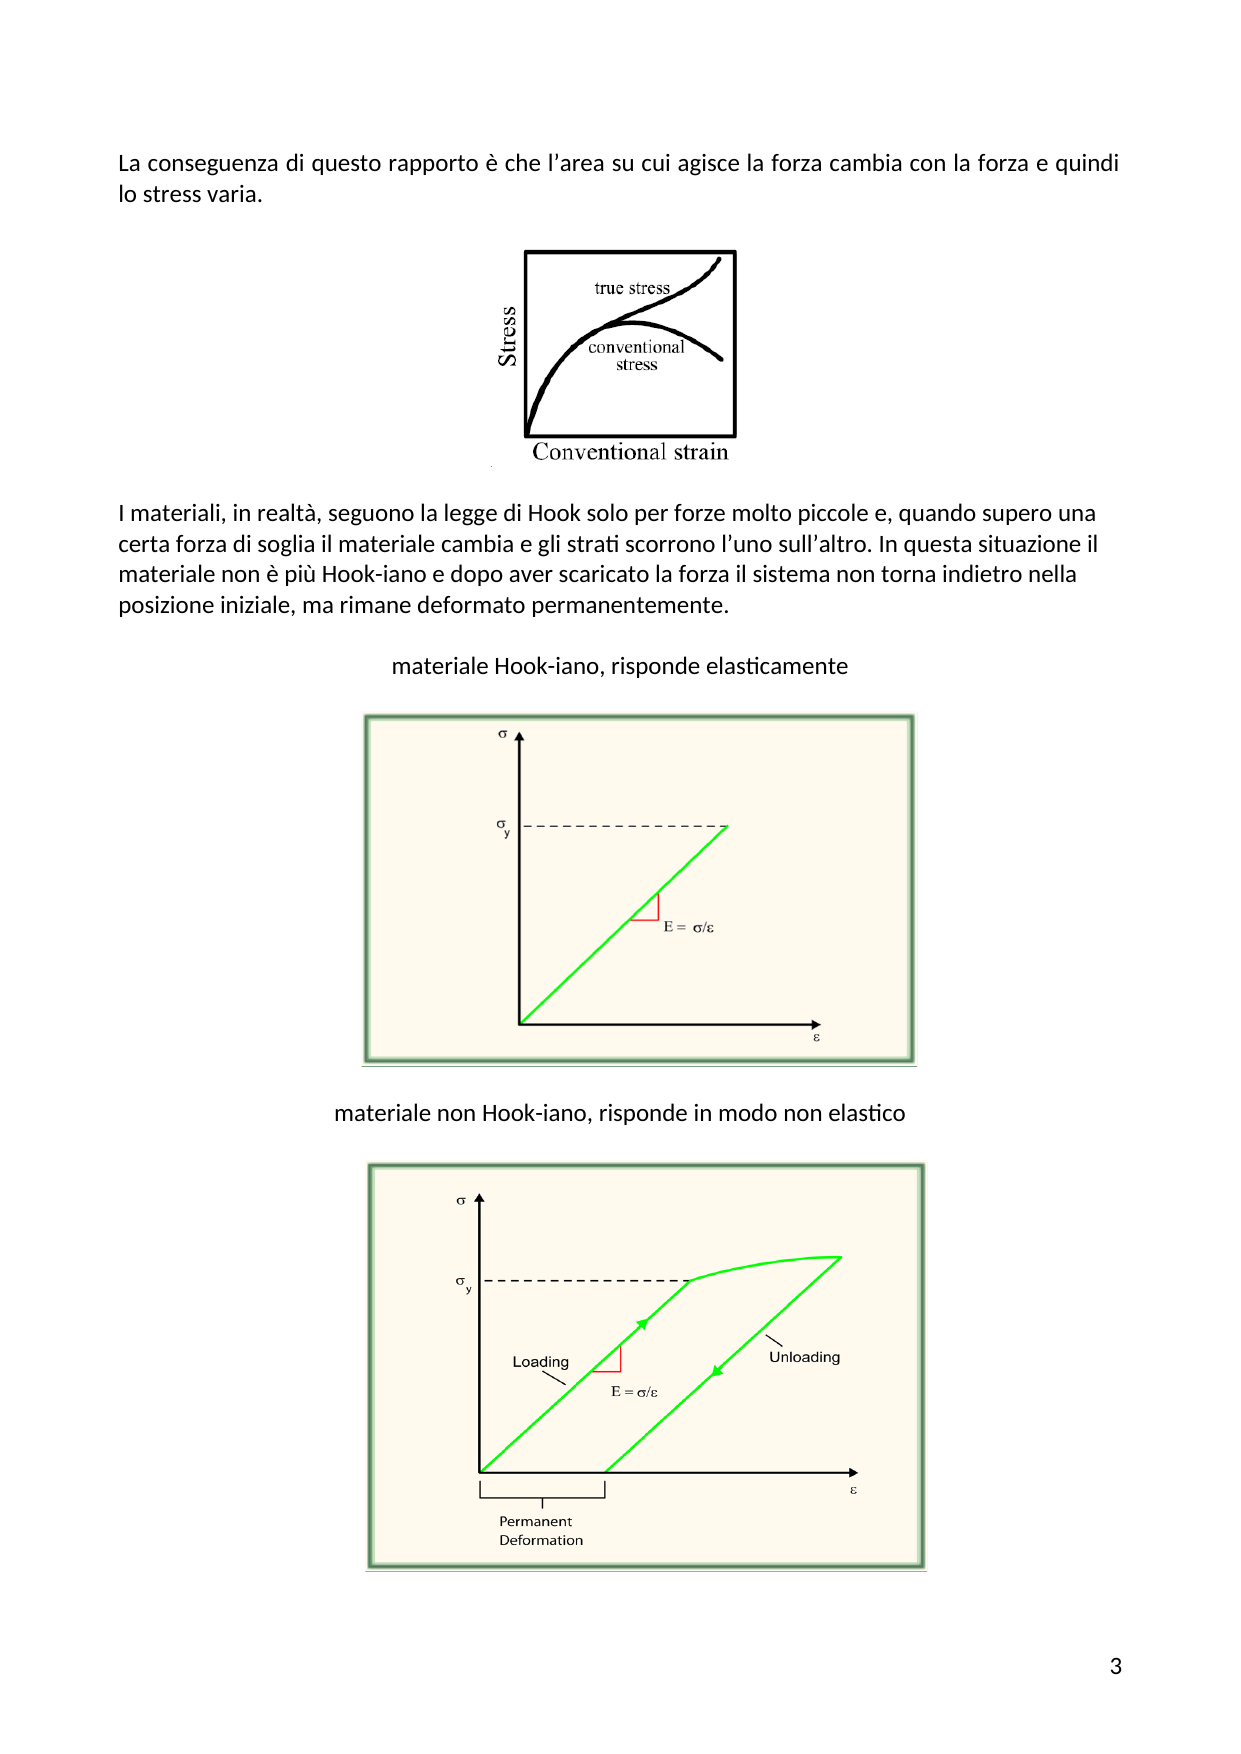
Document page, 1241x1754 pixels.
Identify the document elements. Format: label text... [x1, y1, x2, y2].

text La conseguenza di questo rapporto è che l’area su cui agisce la forza cambia con la forza e quindi lo stress varia. [118, 148, 1122, 209]
picture [360, 711, 918, 1067]
picture [491, 239, 750, 467]
text materiale non Hook-iano, risponde in modo non elastico [118, 1097, 1122, 1127]
text I materiali, in realtà, seguono la legge di Hook solo per forze molto piccole e, quando supero una certa forza di soglia il materiale cambia e gli strati scorrono l’uno sull’altro. In questa situazione il materiale non è più Hook-iano e dopo aver scaricato la forza il sistema non torna indietro nella posizione iniziale, ma rimane deformato permanentemente. [118, 497, 1122, 650]
picture [364, 1160, 928, 1572]
text materiale Hook-iano, risponde elasticamente [118, 650, 1122, 681]
